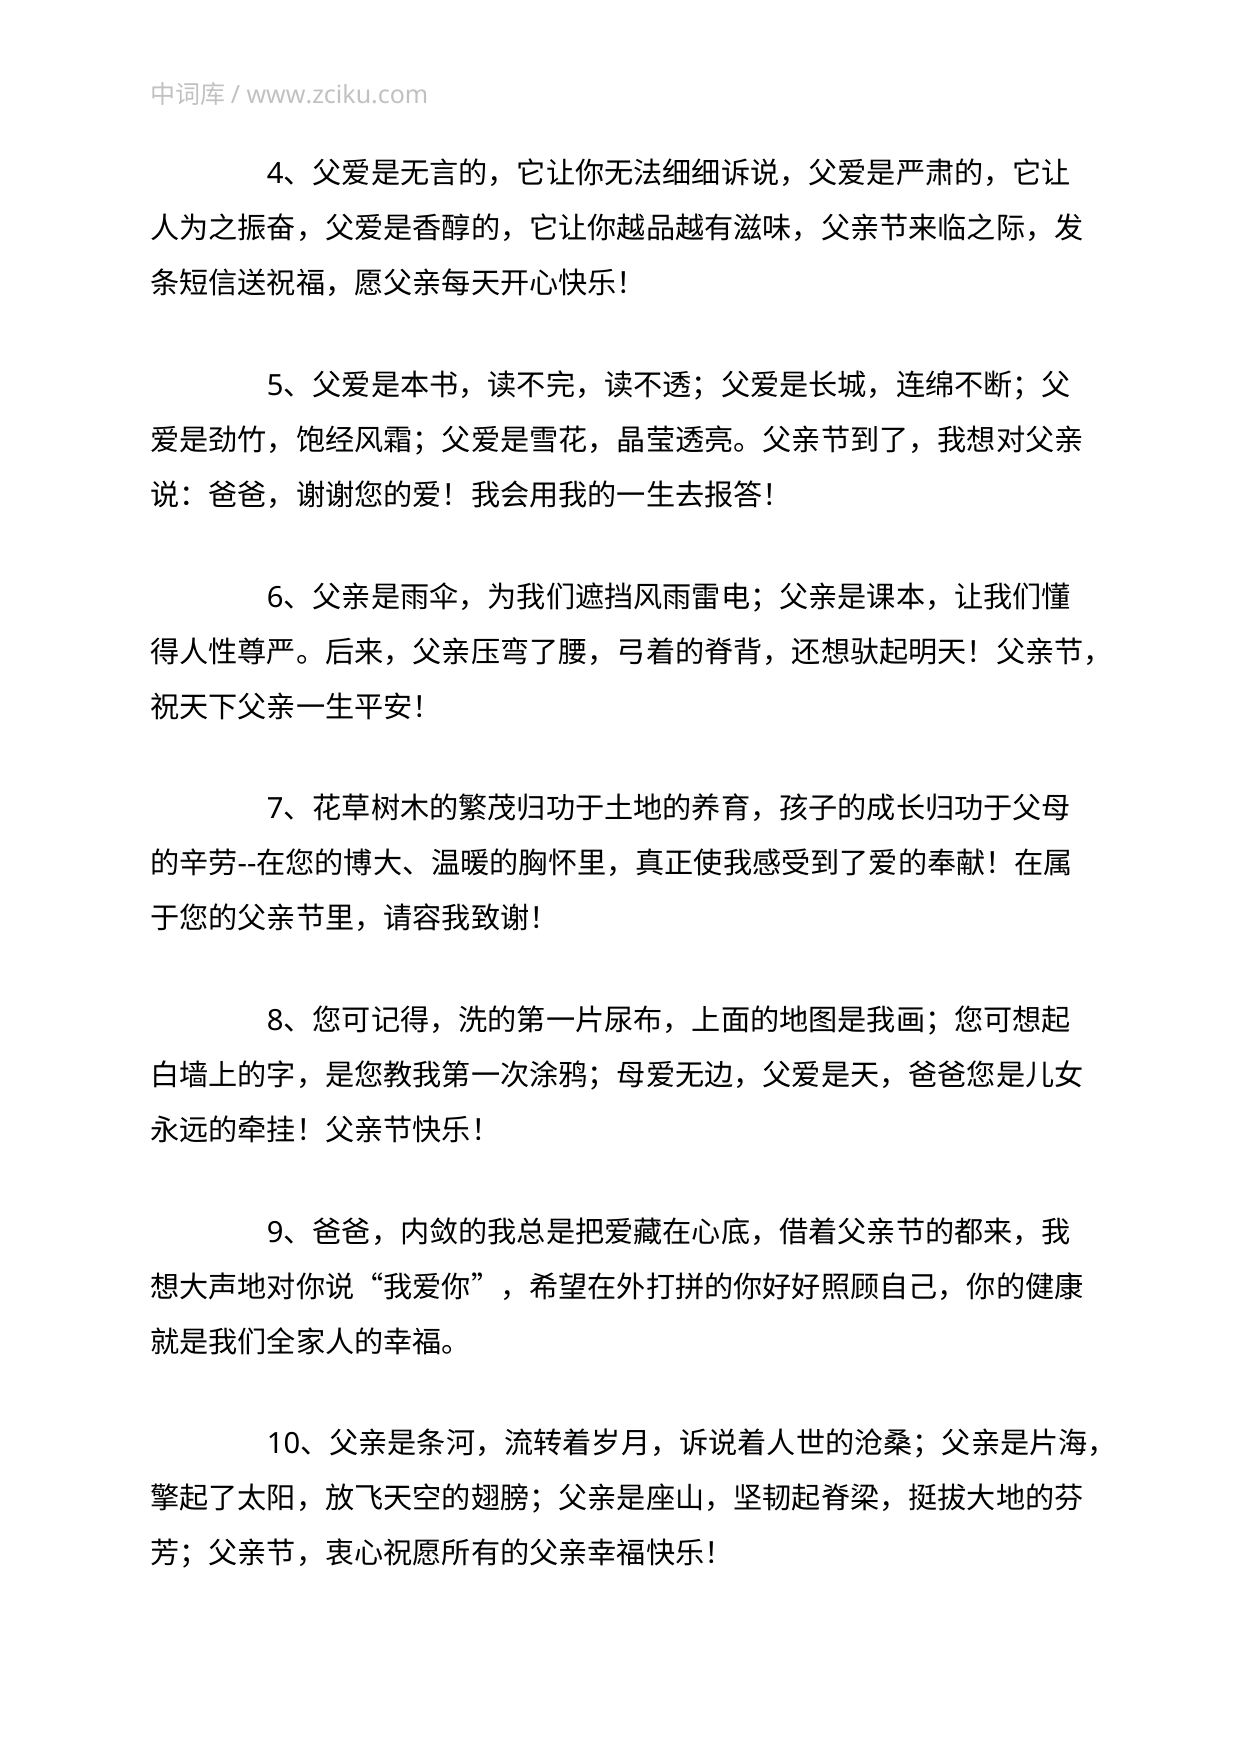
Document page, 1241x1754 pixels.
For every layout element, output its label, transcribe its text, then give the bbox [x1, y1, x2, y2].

text 4、父爱是无言的，它让你无法细细诉说，父爱是严肃的，它让人为之振奋，父爱是香醇的，它让你越品越有滋味，父亲节来临之际，发条短信送祝福，愿父亲每天开心快乐！ [150, 150, 1090, 302]
text 10、父亲是条河，流转着岁月，诉说着人世的沧桑；父亲是片海，擎起了太阳，放飞天空的翅膀；父亲是座山，坚韧起脊梁，挺拔大地的芬芳；父亲节，衷心祝愿所有的父亲幸福快乐！ [150, 1420, 1090, 1572]
text 7、花草树木的繁茂归功于土地的养育，孩子的成长归功于父母的辛劳--在您的博大、温暖的胸怀里，真正使我感受到了爱的奉献！在属于您的父亲节里，请容我致谢！ [150, 785, 1090, 937]
text 8、您可记得，洗的第一片尿布，上面的地图是我画；您可想起白墙上的字，是您教我第一次涂鸦；母爱无边，父爱是天，爸爸您是儿女永远的牵挂！父亲节快乐！ [150, 997, 1090, 1149]
text 5、父爱是本书，读不完，读不透；父爱是长城，连绵不断；父爱是劲竹，饱经风霜；父爱是雪花，晶莹透亮。父亲节到了，我想对父亲说：爸爸，谢谢您的爱！我会用我的一生去报答！ [150, 362, 1090, 514]
text 6、父亲是雨伞，为我们遮挡风雨雷电；父亲是课本，让我们懂得人性尊严。后来，父亲压弯了腰，弓着的脊背，还想驮起明天！父亲节，祝天下父亲一生平安！ [150, 573, 1090, 726]
text 9、爸爸，内敛的我总是把爱藏在心底，借着父亲节的都来，我想大声地对你说“我爱你”，希望在外打拼的你好好照顾自己，你的健康就是我们全家人的幸福。 [150, 1208, 1090, 1361]
